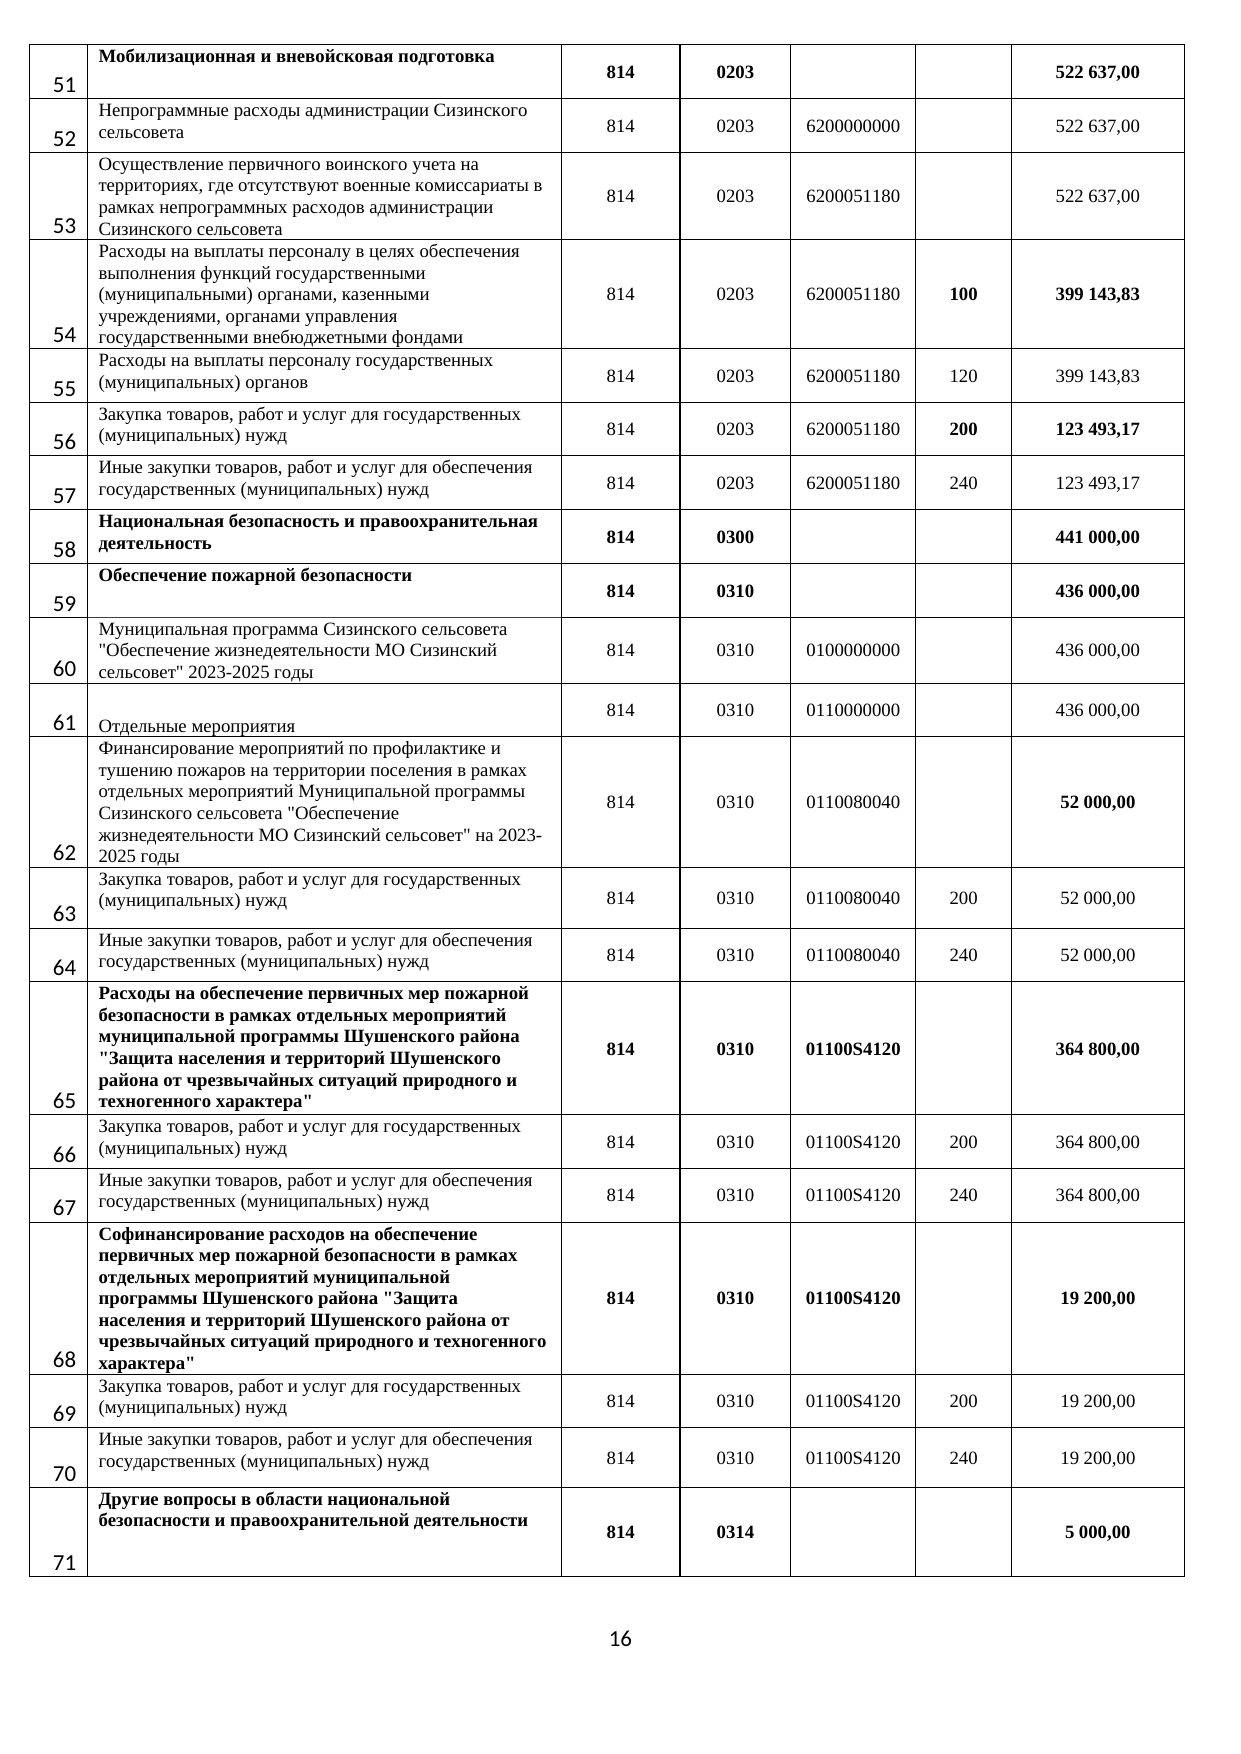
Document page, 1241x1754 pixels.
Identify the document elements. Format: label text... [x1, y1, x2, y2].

table_cell 6200051180 [791, 403, 915, 455]
table_cell 200 [916, 1115, 1011, 1168]
table_cell 0310 [681, 868, 790, 927]
table_cell [916, 564, 1011, 617]
table_cell Закупка товаров, работ и услуг для государственных (муниципальных) нужд [88, 868, 561, 927]
table_cell 814 [562, 349, 679, 402]
table_cell 51 [30, 45, 87, 98]
table_cell [916, 510, 1011, 563]
table_cell 814 [562, 1169, 679, 1222]
table_cell Иные закупки товаров, работ и услуг для обеспечения государственных (муниципальных) нужд [88, 456, 561, 509]
table_cell 70 [30, 1428, 87, 1487]
table_cell 01100S4120 [791, 1169, 915, 1222]
table_cell [791, 45, 915, 98]
table_cell 19 200,00 [1012, 1375, 1184, 1427]
table_cell 814 [562, 618, 679, 682]
table_cell [791, 564, 915, 617]
table_cell 52 000,00 [1012, 929, 1184, 981]
table_cell 522 637,00 [1012, 99, 1184, 152]
table_cell Иные закупки товаров, работ и услуг для обеспечения государственных (муниципальных) нужд [88, 1169, 561, 1222]
table_cell 0110080040 [791, 929, 915, 981]
table_cell 0310 [681, 618, 790, 682]
table_cell Мобилизационная и вневойсковая подготовка [88, 45, 561, 98]
table_cell 200 [916, 403, 1011, 455]
table_cell 814 [562, 564, 679, 617]
table_cell 63 [30, 868, 87, 927]
table_cell 200 [916, 868, 1011, 927]
table_cell 814 [562, 403, 679, 455]
table_cell Закупка товаров, работ и услуг для государственных (муниципальных) нужд [88, 1375, 561, 1427]
table_cell 01100S4120 [791, 1428, 915, 1487]
table_cell 0110000000 [791, 684, 915, 736]
table_cell 814 [562, 240, 679, 348]
table_cell 6200000000 [791, 99, 915, 152]
table_cell 6200051180 [791, 456, 915, 509]
table_cell 01100S4120 [791, 1375, 915, 1427]
table_cell Национальная безопасность и правоохранительная деятельность [88, 510, 561, 563]
table_cell 19 200,00 [1012, 1428, 1184, 1487]
table_cell 6200051180 [791, 240, 915, 348]
table_cell 814 [562, 1115, 679, 1168]
table_cell [916, 684, 1011, 736]
table_cell 240 [916, 1428, 1011, 1487]
table_cell 120 [916, 349, 1011, 402]
table_cell 814 [562, 868, 679, 927]
table_cell 814 [562, 510, 679, 563]
table_cell 71 [30, 1488, 87, 1576]
table_cell 53 [30, 153, 87, 239]
table_cell 436 000,00 [1012, 618, 1184, 682]
table_cell [916, 1223, 1011, 1373]
table_cell Другие вопросы в области национальной безопасности и правоохранительной деятельности [88, 1488, 561, 1576]
table_cell Муниципальная программа Сизинского сельсовета "Обеспечение жизнедеятельности МО Сизинский сельсовет" 2023-2025 годы [88, 618, 561, 682]
table_cell Финансирование мероприятий по профилактике и тушению пожаров на территории поселения в рамках отдельных мероприятий Муниципальной программы Сизинского сельсовета "Обеспечение жизнедеятельности МО Сизинский сельсовет" на 2023-2025 годы [88, 737, 561, 867]
table_cell 0300 [681, 510, 790, 563]
table_cell 522 637,00 [1012, 45, 1184, 98]
table_cell 0310 [681, 1223, 790, 1373]
table_cell 52 000,00 [1012, 868, 1184, 927]
table_cell 0310 [681, 982, 790, 1114]
table_cell 58 [30, 510, 87, 563]
table_cell 60 [30, 618, 87, 682]
table_cell 814 [562, 1488, 679, 1576]
table_cell Расходы на обеспечение первичных мер пожарной безопасности в рамках отдельных мероприятий муниципальной программы Шушенского района "Защита населения и территорий Шушенского района от чрезвычайных ситуаций природного и техногенного характера" [88, 982, 561, 1114]
table_cell 240 [916, 456, 1011, 509]
table_cell 240 [916, 929, 1011, 981]
table_cell 0310 [681, 1169, 790, 1222]
table_cell [916, 99, 1011, 152]
table_cell 01100S4120 [791, 982, 915, 1114]
table_cell 0203 [681, 403, 790, 455]
table_cell 123 493,17 [1012, 403, 1184, 455]
table_cell 814 [562, 1223, 679, 1373]
table_cell 69 [30, 1375, 87, 1427]
table_cell 0310 [681, 929, 790, 981]
table_cell 52 000,00 [1012, 737, 1184, 867]
table_cell [791, 510, 915, 563]
table_cell 62 [30, 737, 87, 867]
table_cell 814 [562, 737, 679, 867]
table_cell 55 [30, 349, 87, 402]
table_cell 6200051180 [791, 349, 915, 402]
table_cell 436 000,00 [1012, 564, 1184, 617]
table_cell 814 [562, 982, 679, 1114]
table_cell 123 493,17 [1012, 456, 1184, 509]
table_cell 6200051180 [791, 153, 915, 239]
table_cell 19 200,00 [1012, 1223, 1184, 1373]
table_cell [916, 1488, 1011, 1576]
table_cell Закупка товаров, работ и услуг для государственных (муниципальных) нужд [88, 403, 561, 455]
table_cell 0310 [681, 564, 790, 617]
table_cell 364 800,00 [1012, 982, 1184, 1114]
table_cell 0110080040 [791, 868, 915, 927]
table_cell 364 800,00 [1012, 1169, 1184, 1222]
table_cell 01100S4120 [791, 1115, 915, 1168]
table_cell 441 000,00 [1012, 510, 1184, 563]
table_cell Софинансирование расходов на обеспечение первичных мер пожарной безопасности в рамках отдельных мероприятий муниципальной программы Шушенского района "Защита населения и территорий Шушенского района от чрезвычайных ситуаций природного и техногенного характера" [88, 1223, 561, 1373]
table_cell 100 [916, 240, 1011, 348]
table_cell 0310 [681, 684, 790, 736]
table_cell 0203 [681, 240, 790, 348]
table_cell 59 [30, 564, 87, 617]
table_cell 364 800,00 [1012, 1115, 1184, 1168]
table_cell 814 [562, 456, 679, 509]
table_cell [916, 737, 1011, 867]
table_cell 56 [30, 403, 87, 455]
table_cell Обеспечение пожарной безопасности [88, 564, 561, 617]
table_cell 0203 [681, 99, 790, 152]
table_cell 67 [30, 1169, 87, 1222]
table_cell 64 [30, 929, 87, 981]
table_cell 54 [30, 240, 87, 348]
table_cell 0203 [681, 153, 790, 239]
table_cell 814 [562, 1375, 679, 1427]
table_cell [916, 982, 1011, 1114]
table_cell 200 [916, 1375, 1011, 1427]
table_cell 814 [562, 929, 679, 981]
table_cell [916, 153, 1011, 239]
table_cell [791, 1488, 915, 1576]
table_cell 68 [30, 1223, 87, 1373]
table_cell 522 637,00 [1012, 153, 1184, 239]
table_cell 0310 [681, 1115, 790, 1168]
table_cell 436 000,00 [1012, 684, 1184, 736]
table_cell 0203 [681, 456, 790, 509]
table_cell 0310 [681, 1375, 790, 1427]
table_cell 399 143,83 [1012, 349, 1184, 402]
table_cell Непрограммные расходы администрации Сизинского сельсовета [88, 99, 561, 152]
table_cell 814 [562, 153, 679, 239]
table_cell [916, 45, 1011, 98]
table_cell Расходы на выплаты персоналу государственных (муниципальных) органов [88, 349, 561, 402]
table_cell 0310 [681, 737, 790, 867]
table_cell Иные закупки товаров, работ и услуг для обеспечения государственных (муниципальных) нужд [88, 1428, 561, 1487]
table_cell 0100000000 [791, 618, 915, 682]
table_cell 0203 [681, 349, 790, 402]
table_cell 0203 [681, 45, 790, 98]
table_cell 0310 [681, 1428, 790, 1487]
table_cell 61 [30, 684, 87, 736]
table_cell 5 000,00 [1012, 1488, 1184, 1576]
table_cell Иные закупки товаров, работ и услуг для обеспечения государственных (муниципальных) нужд [88, 929, 561, 981]
table_cell 52 [30, 99, 87, 152]
table_cell 66 [30, 1115, 87, 1168]
table_cell 814 [562, 684, 679, 736]
table_cell 814 [562, 45, 679, 98]
table_cell 814 [562, 1428, 679, 1487]
table_cell Осуществление первичного воинского учета на территориях, где отсутствуют военные комиссариаты в рамках непрограммных расходов администрации Сизинского сельсовета [88, 153, 561, 239]
table_cell 0314 [681, 1488, 790, 1576]
table_cell 0110080040 [791, 737, 915, 867]
table_cell 57 [30, 456, 87, 509]
table_cell Закупка товаров, работ и услуг для государственных (муниципальных) нужд [88, 1115, 561, 1168]
table_cell 814 [562, 99, 679, 152]
table_cell 01100S4120 [791, 1223, 915, 1373]
table_cell Отдельные мероприятия [88, 684, 561, 736]
table_cell [916, 618, 1011, 682]
table_cell 399 143,83 [1012, 240, 1184, 348]
table_cell 65 [30, 982, 87, 1114]
table_cell 240 [916, 1169, 1011, 1222]
